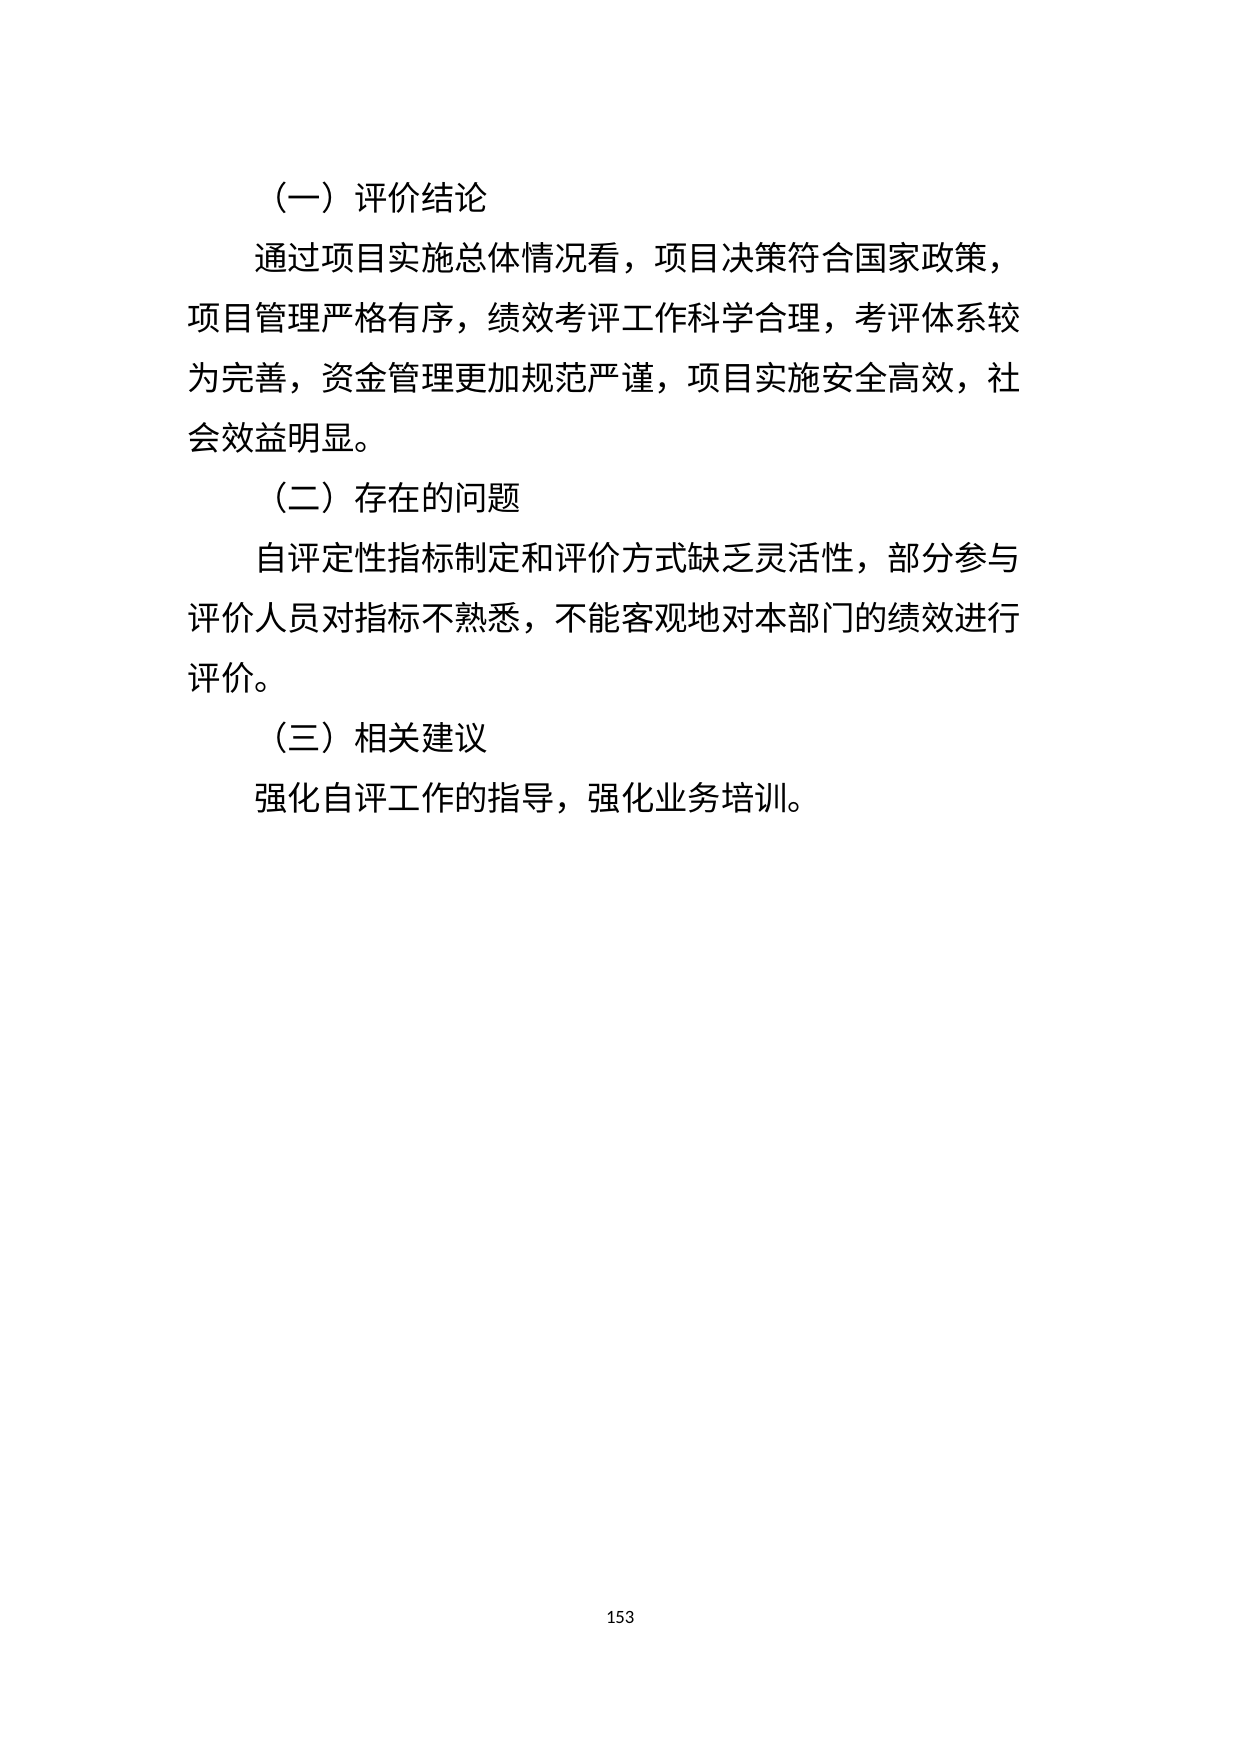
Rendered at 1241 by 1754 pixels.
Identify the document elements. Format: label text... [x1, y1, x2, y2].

text （二）存在的问题 [187, 462, 1053, 522]
text （三）相关建议 [187, 702, 1053, 762]
text 自评定性指标制定和评价方式缺乏灵活性，部分参与评价人员对指标不熟悉，不能客观地对本部门的绩效进行评价。 [187, 522, 1053, 702]
text （一）评价结论 [187, 162, 1053, 222]
text 强化自评工作的指导，强化业务培训。 [187, 762, 1053, 822]
text 通过项目实施总体情况看，项目决策符合国家政策，项目管理严格有序，绩效考评工作科学合理，考评体系较为完善，资金管理更加规范严谨，项目实施安全高效，社会效益明显。 [187, 222, 1053, 462]
